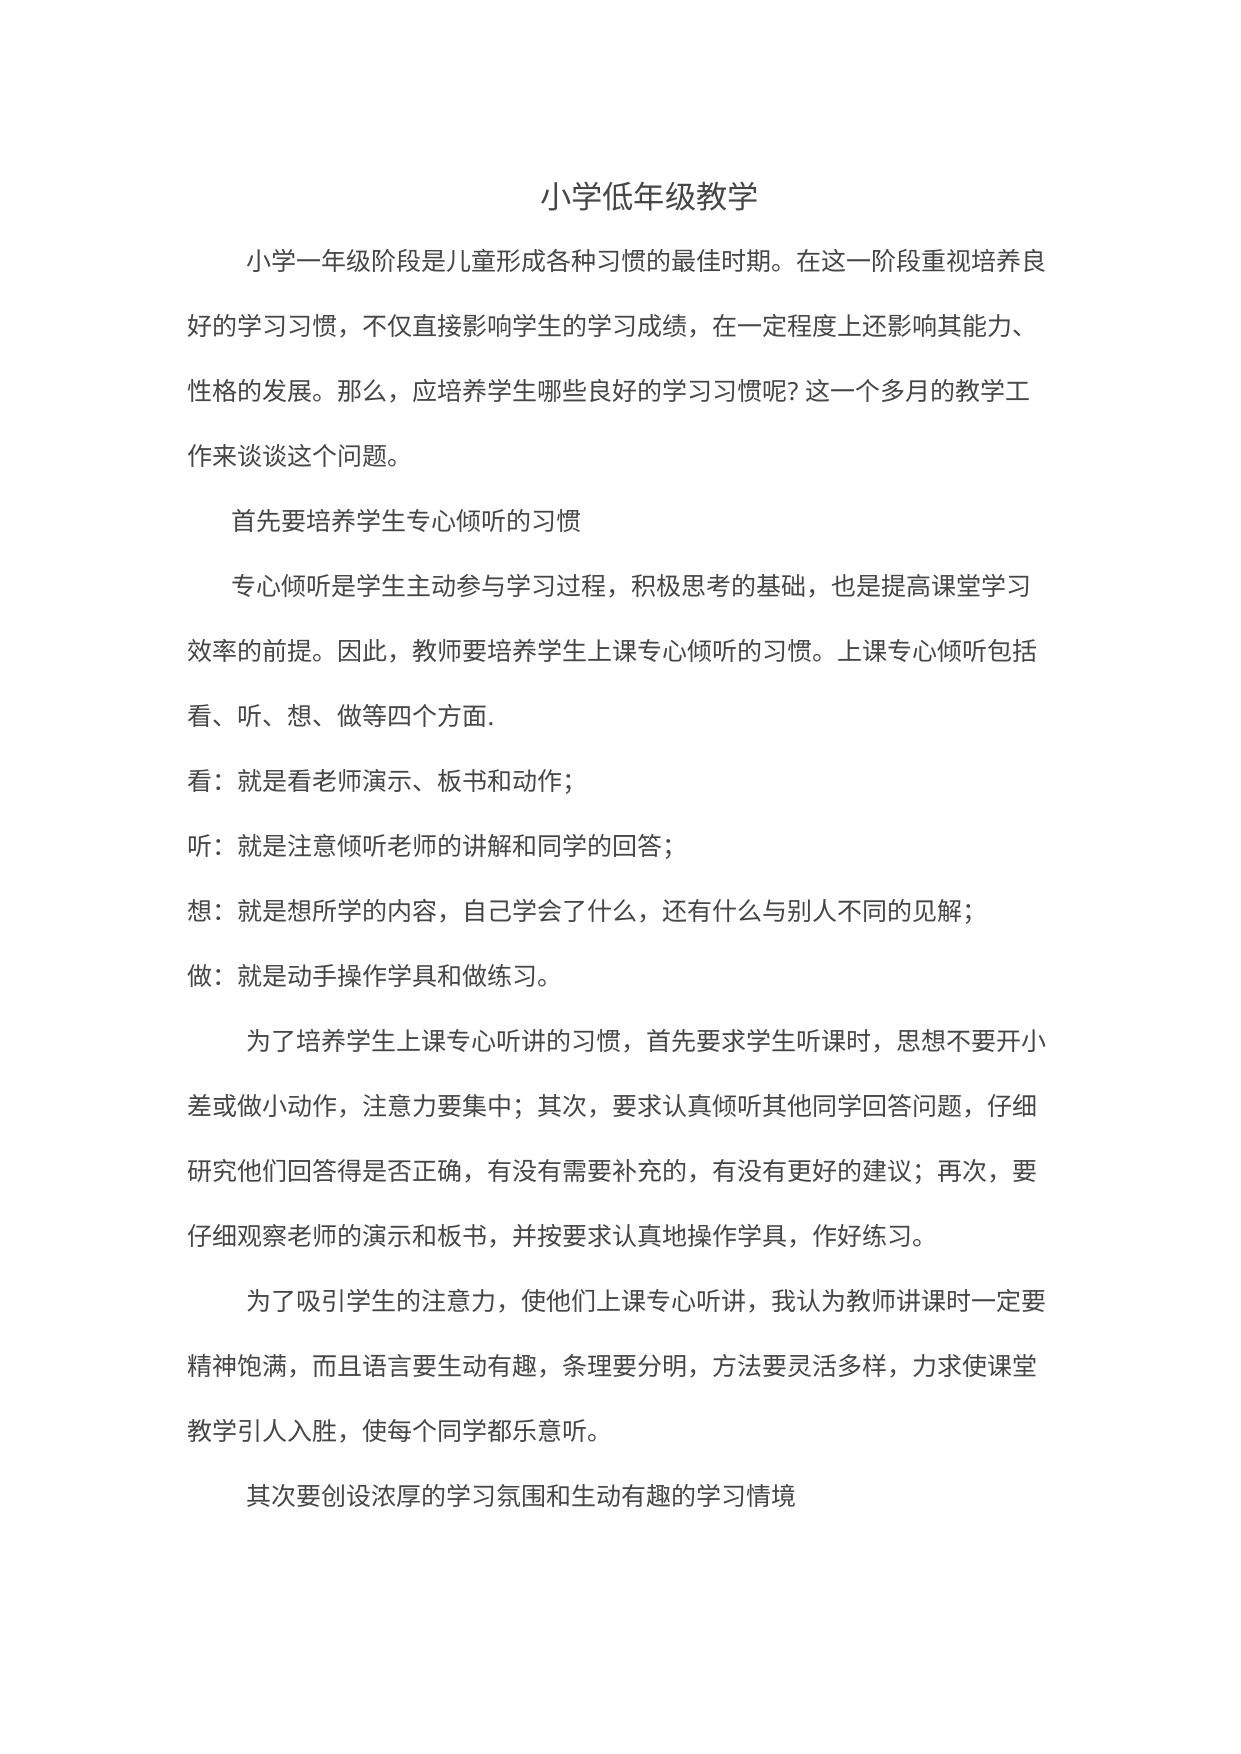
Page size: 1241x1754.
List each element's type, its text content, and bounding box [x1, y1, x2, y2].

text 为了培养学生上课专心听讲的习惯，首先要求学生听课时，思想不要开小差或做小动作，注意力要集中；其次，要求认真倾听其他同学回答问题，仔细研究他们回答得是否正确，有没有需要补充的，有没有更好的建议；再次，要仔细观察老师的演示和板书，并按要求认真地操作学具，作好练习。 [187, 1007, 1053, 1267]
text 看：就是看老师演示、板书和动作； [187, 747, 1053, 812]
text 专心倾听是学生主动参与学习过程，积极思考的基础，也是提高课堂学习效率的前提。因此，教师要培养学生上课专心倾听的习惯。上课专心倾听包括看、听、想、做等四个方面. [187, 552, 1053, 747]
text 首先要培养学生专心倾听的习惯 [187, 487, 1053, 552]
text 小学一年级阶段是儿童形成各种习惯的最佳时期。在这一阶段重视培养良好的学习习惯，不仅直接影响学生的学习成绩，在一定程度上还影响其能力、性格的发展。那么，应培养学生哪些良好的学习习惯呢? 这一个多月的教学工作来谈谈这个问题。 [187, 227, 1053, 487]
text 想：就是想所学的内容，自己学会了什么，还有什么与别人不同的见解； [187, 877, 1053, 942]
text 听：就是注意倾听老师的讲解和同学的回答； [187, 812, 1053, 877]
text 其次要创设浓厚的学习氛围和生动有趣的学习情境 [187, 1462, 1053, 1527]
text 小学低年级教学 [187, 162, 1053, 227]
text 为了吸引学生的注意力，使他们上课专心听讲，我认为教师讲课时一定要精神饱满，而且语言要生动有趣，条理要分明，方法要灵活多样，力求使课堂教学引人入胜，使每个同学都乐意听。 [187, 1267, 1053, 1462]
text 做：就是动手操作学具和做练习。 [187, 942, 1053, 1007]
